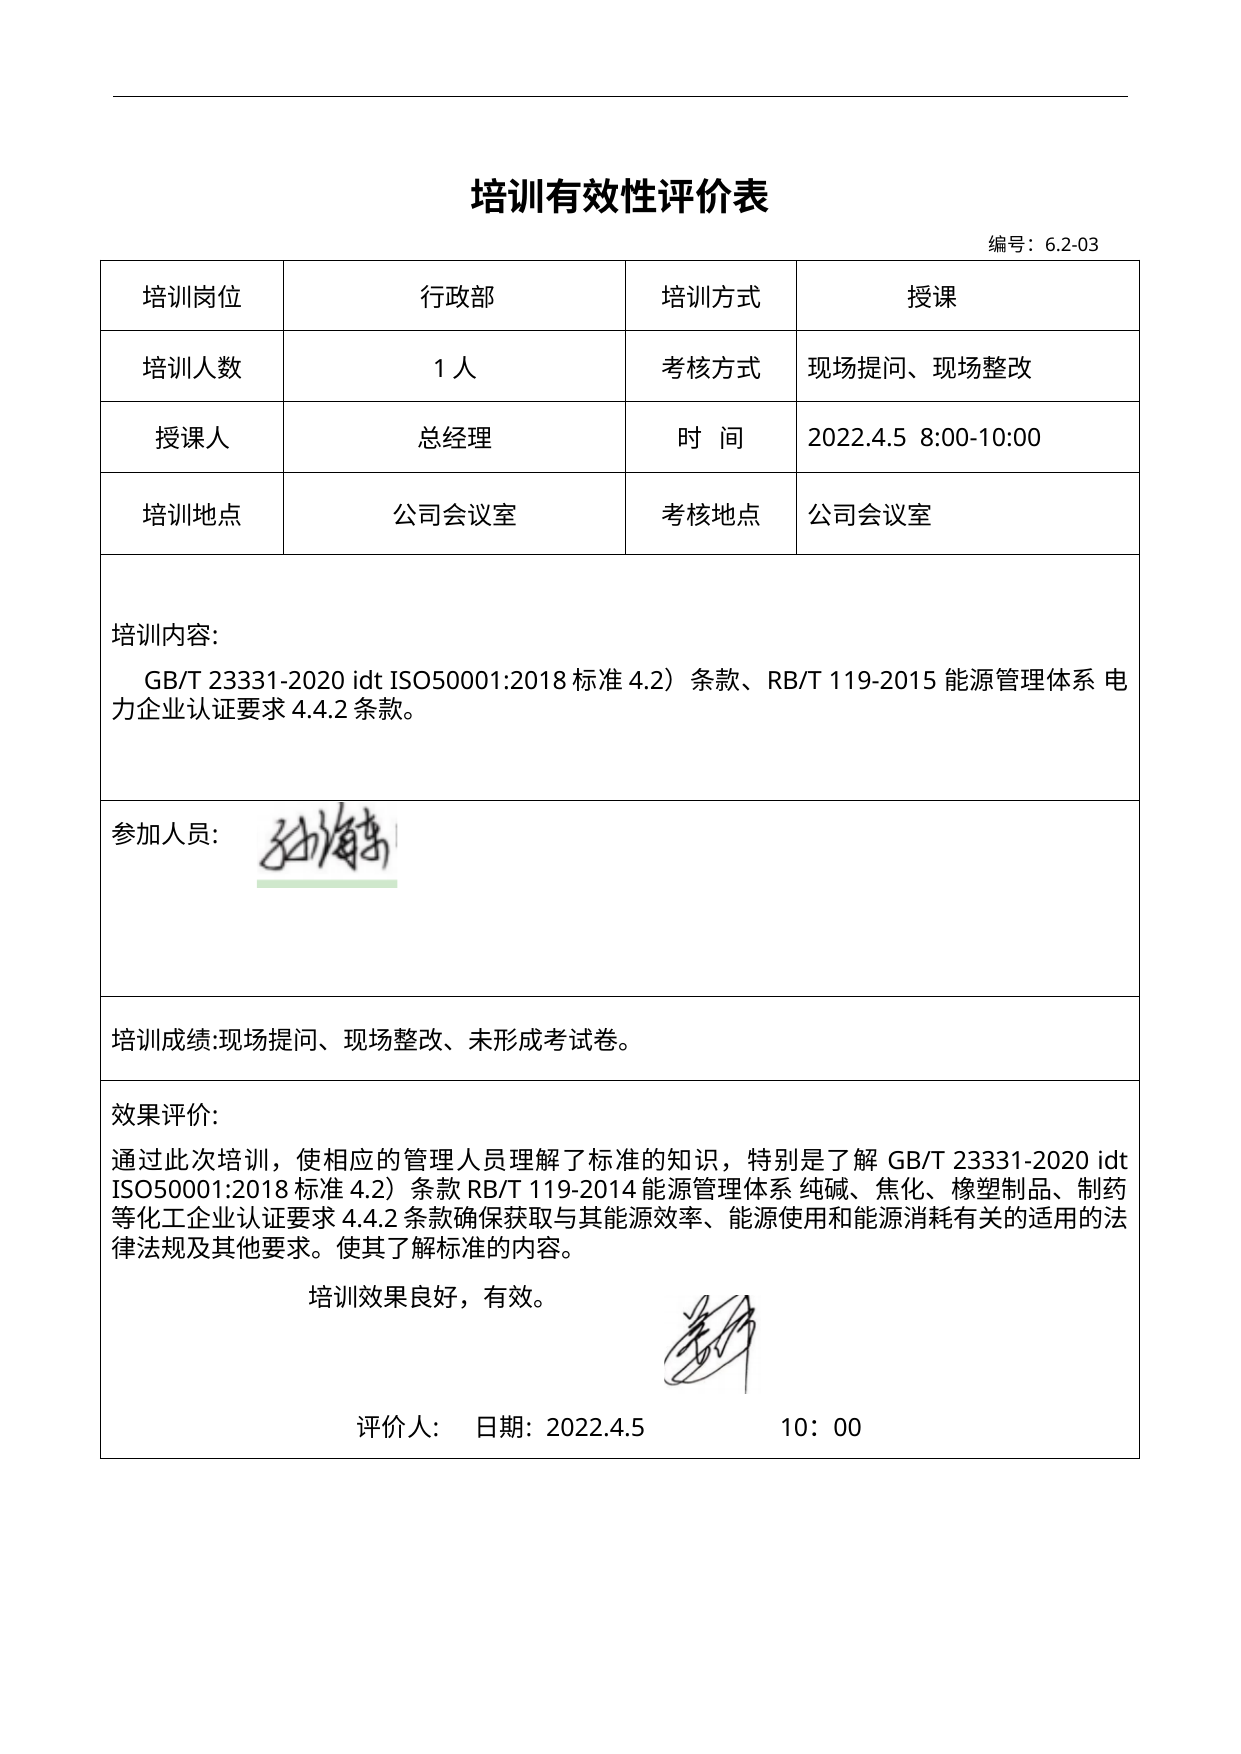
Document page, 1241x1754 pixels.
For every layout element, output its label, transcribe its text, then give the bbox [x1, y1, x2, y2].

text 培训有效性评价表 [112, 162, 1128, 227]
table_cell 公司会议室 [797, 473, 1139, 554]
table_cell 培训人数 [101, 331, 283, 401]
picture [256, 802, 398, 888]
table_cell 授课人 [101, 402, 283, 472]
table_cell 时 间 [626, 402, 796, 472]
table_cell 公司会议室 [284, 473, 625, 554]
table_header 培训方式 [626, 261, 796, 330]
table_cell 考核方式 [626, 331, 796, 401]
text 编号：6.2-03 [112, 227, 1099, 259]
table_header 授课 [797, 261, 1139, 330]
table_cell 参加人员: [101, 801, 1139, 996]
table_cell 现场提问、现场整改 [797, 331, 1139, 401]
table_cell 效果评价: 通过此次培训，使相应的管理人员理解了标准的知识，特别是了解 GB/T 23331-2020 idt ISO50001:2018标准4.2）条款RB/T 119-2014能源管理体系 纯碱、焦化、橡塑制品、制药等化工企业认证要求4.4.2条款确保获取与其能源效率、能源使用和能源消耗有关的适用的法律法规及其他要求。使其了解标准的内容。 培训效果良好，有效。 评价人: 日期: 2022.4.5 10：00 [101, 1081, 1139, 1458]
table_cell 培训成绩:现场提问、现场整改、未形成考试卷。 [101, 997, 1139, 1080]
table_cell 培训内容: GB/T 23331-2020 idt ISO50001:2018标准4.2）条款、RB/T 119-2015 能源管理体系 电力企业认证要求4.4.2条款。 [101, 555, 1139, 799]
picture [664, 1295, 762, 1394]
table_header 培训岗位 [101, 261, 283, 330]
table_cell 培训地点 [101, 473, 283, 554]
table_header 行政部 [284, 261, 625, 330]
table_cell 总经理 [284, 402, 625, 472]
table_cell 1人 [284, 331, 625, 401]
table_cell 2022.4.5 8:00-10:00 [797, 402, 1139, 472]
table_cell 考核地点 [626, 473, 796, 554]
